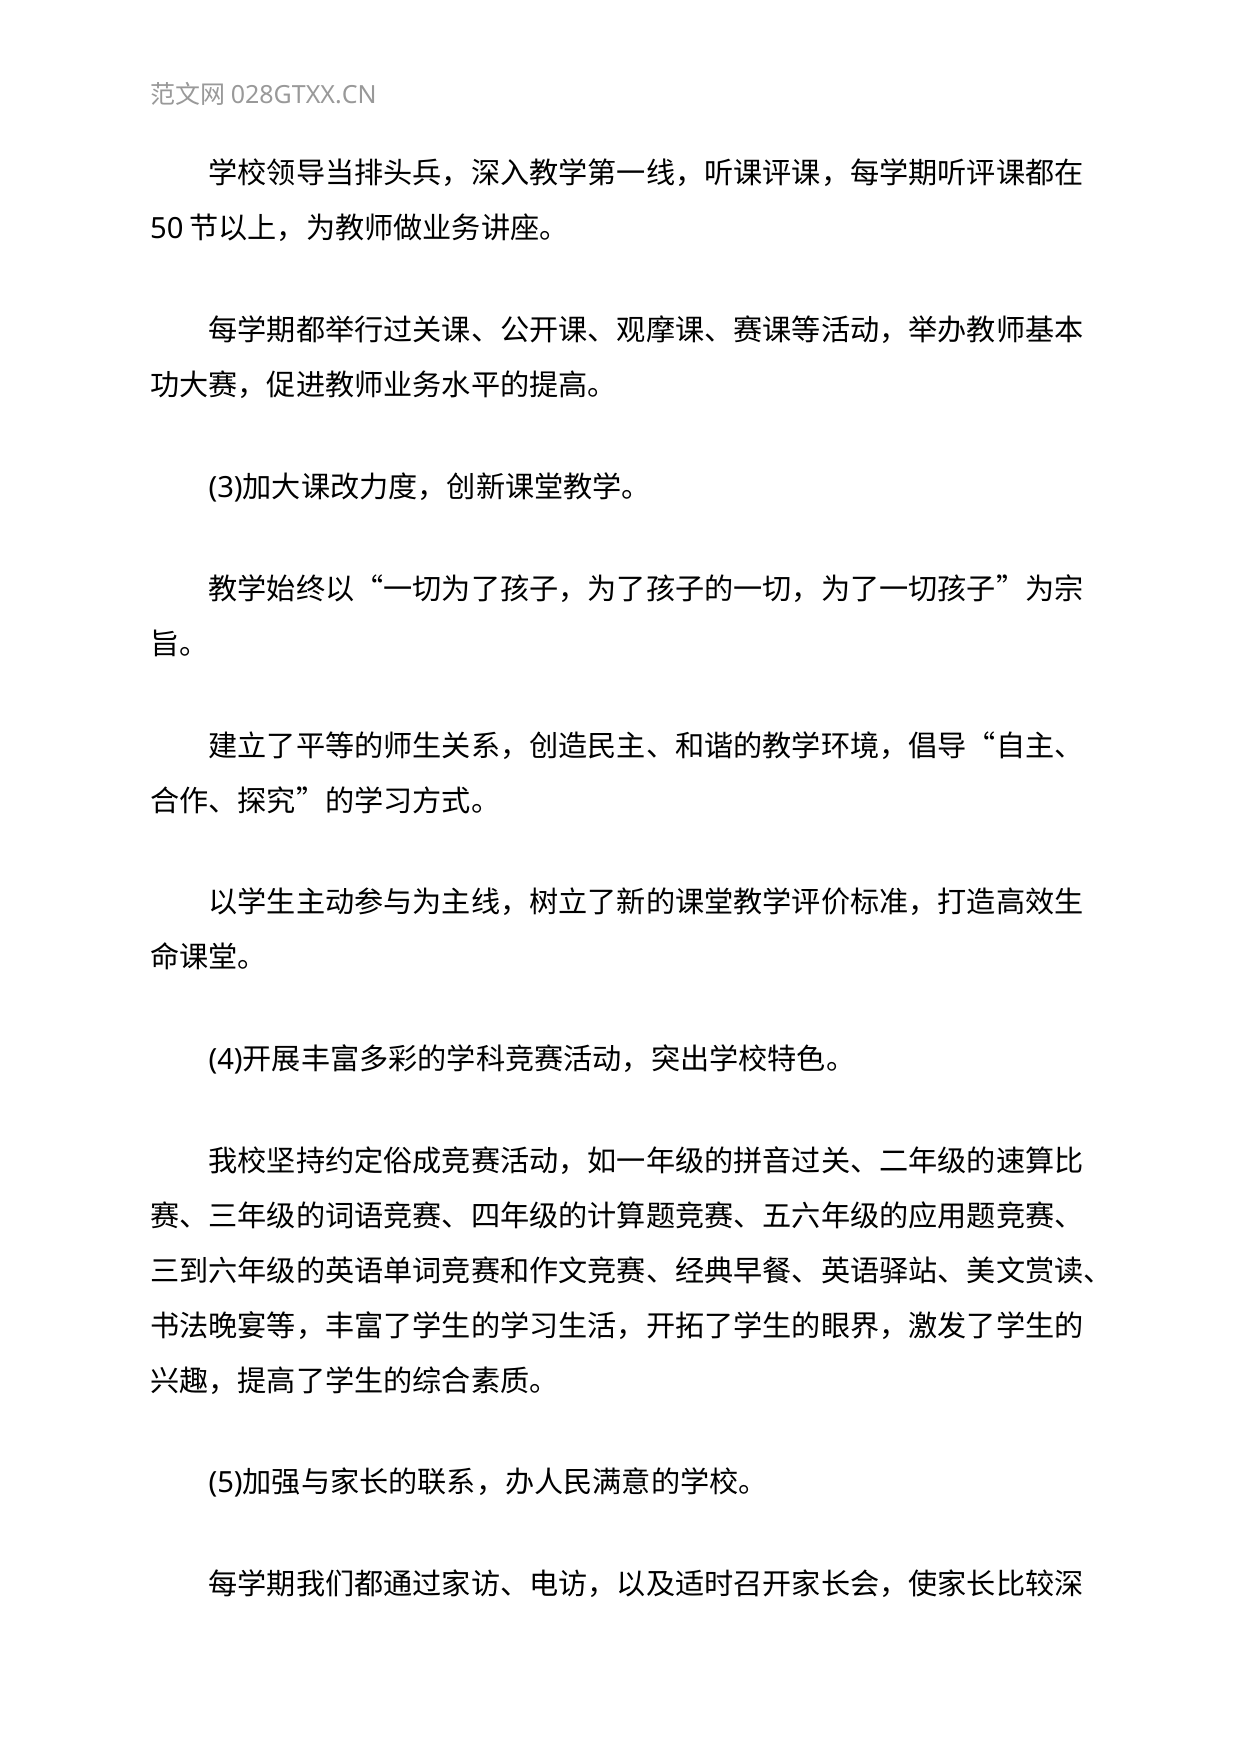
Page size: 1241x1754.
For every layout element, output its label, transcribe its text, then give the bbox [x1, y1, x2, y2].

text 学校领导当排头兵，深入教学第一线，听课评课，每学期听评课都在50节以上，为教师做业务讲座。 [150, 150, 1090, 247]
text (4)开展丰富多彩的学科竞赛活动，突出学校特色。 [150, 1036, 1090, 1078]
text (5)加强与家长的联系，办人民满意的学校。 [150, 1459, 1090, 1501]
text (3)加大课改力度，创新课堂教学。 [150, 463, 1090, 506]
text 以学生主动参与为主线，树立了新的课堂教学评价标准，打造高效生命课堂。 [150, 879, 1090, 976]
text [150, 1561, 1090, 1603]
text 我校坚持约定俗成竞赛活动，如一年级的拼音过关、二年级的速算比赛、三年级的词语竞赛、四年级的计算题竞赛、五六年级的应用题竞赛、三到六年级的英语单词竞赛和作文竞赛、经典早餐、英语驿站、美文赏读、书法晚宴等，丰富了学生的学习生活，开拓了学生的眼界，激发了学生的兴趣，提高了学生的综合素质。 [150, 1137, 1090, 1399]
text 教学始终以“一切为了孩子，为了孩子的一切，为了一切孩子”为宗旨。 [150, 566, 1090, 663]
text 每学期都举行过关课、公开课、观摩课、赛课等活动，举办教师基本功大赛，促进教师业务水平的提高。 [150, 307, 1090, 404]
text 建立了平等的师生关系，创造民主、和谐的教学环境，倡导“自主、合作、探究”的学习方式。 [150, 722, 1090, 819]
